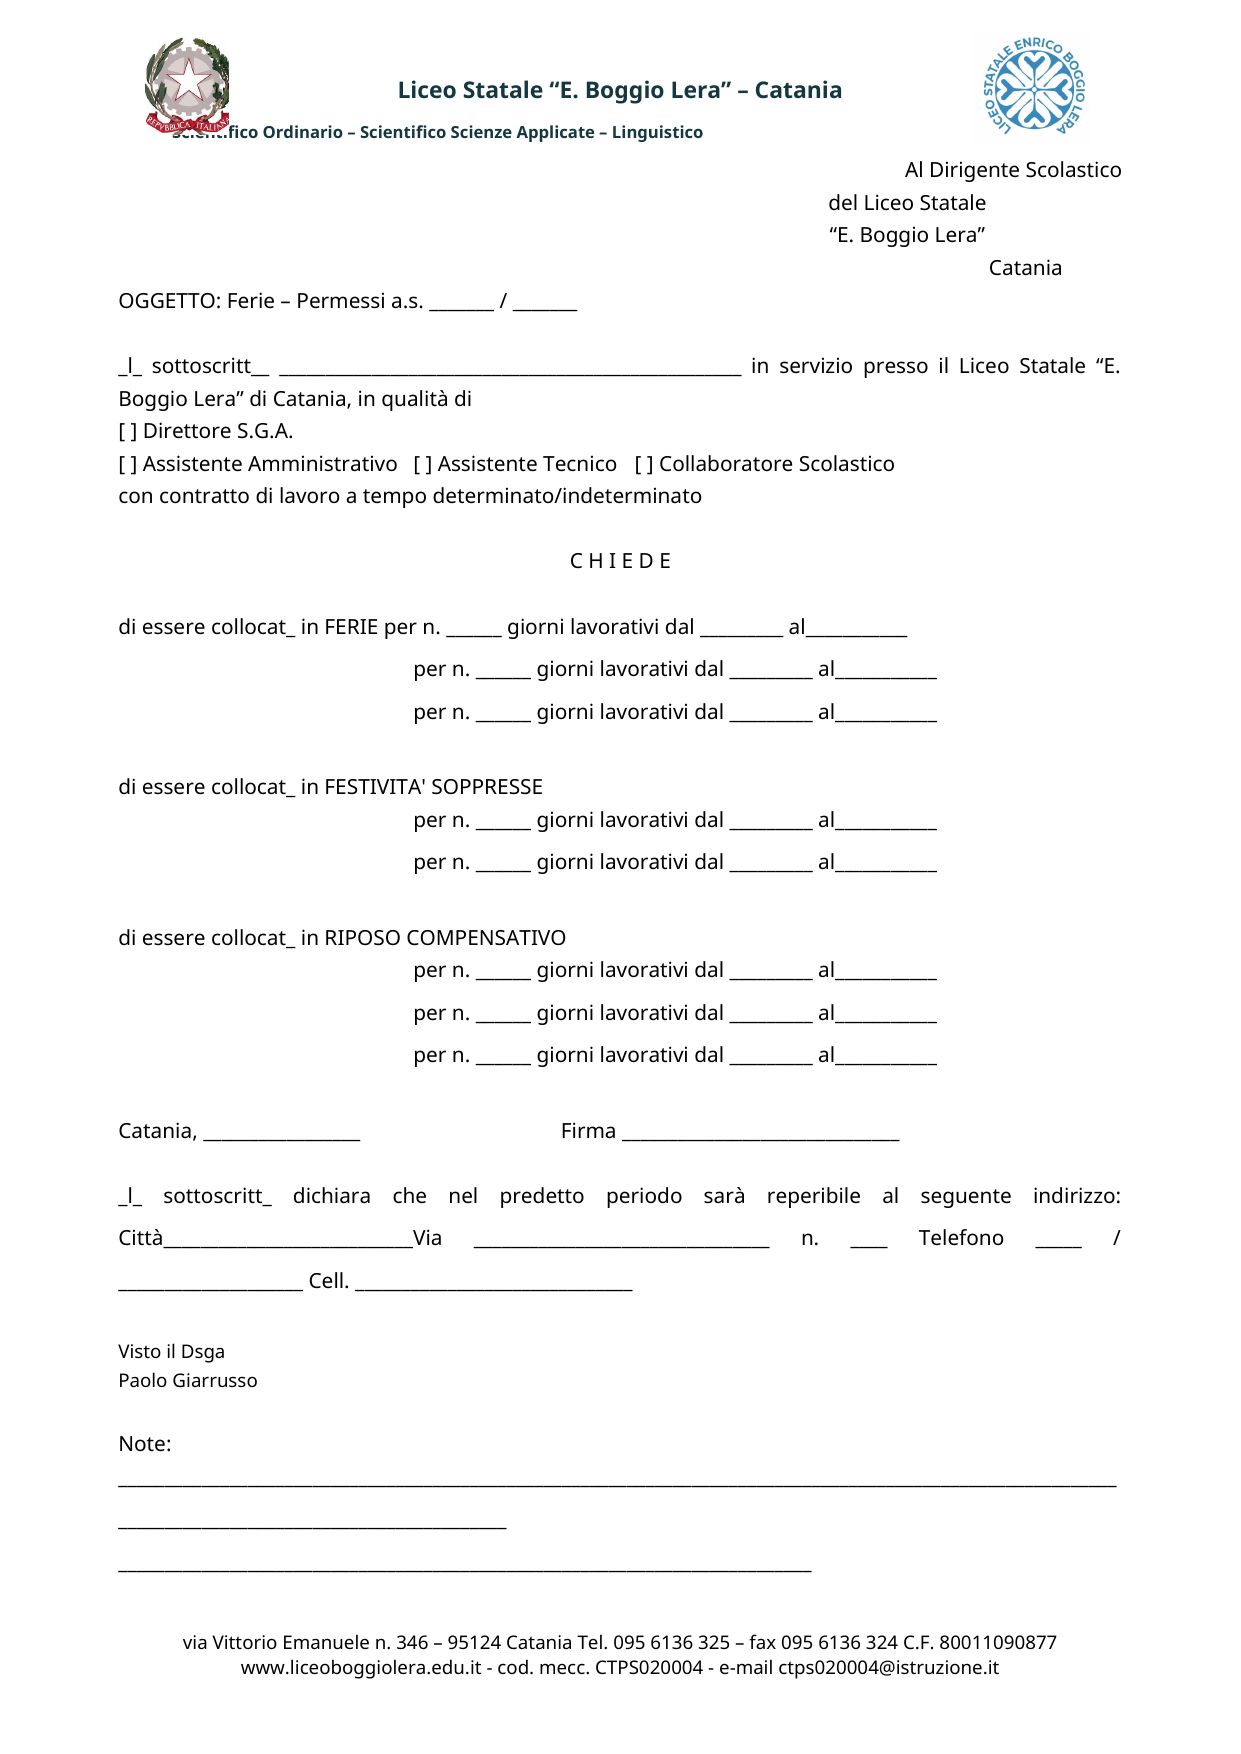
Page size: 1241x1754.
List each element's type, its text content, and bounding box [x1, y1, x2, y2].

text per n. ______ giorni lavorativi dal _________ al___________ [339, 955, 1122, 984]
text di essere collocat_ in FERIE per n. ______ giorni lavorativi dal _________ al___________ [118, 612, 1122, 640]
text Catania, _________________ Firma ______________________________ [118, 1116, 1122, 1144]
text ______________________________________________________________________________________________________________________________________________________ [118, 1462, 1122, 1533]
text per n. ______ giorni lavorativi dal _________ al___________ [339, 847, 1122, 876]
text per n. ______ giorni lavorativi dal _________ al___________ [339, 998, 1122, 1026]
picture [973, 29, 1093, 142]
text _l_ sottoscritt__ __________________________________________________ in servizio presso il Liceo Statale “E. Boggio Lera” di Catania, in qualità di [118, 351, 1122, 412]
text di essere collocat_ in FESTIVITA' SOPPRESSE [118, 772, 1122, 801]
text Catania [856, 253, 1122, 282]
text “E. Boggio Lera” [118, 221, 1122, 249]
text ___________________________________________________________________________ [118, 1547, 1122, 1575]
text [ ] Assistente Amministrativo [ ] Assistente Tecnico [ ] Collaboratore Scolastico [118, 449, 1122, 477]
text Note: [118, 1429, 1122, 1458]
text Paolo Giarrusso [118, 1367, 1122, 1393]
picture [144, 37, 229, 135]
text OGGETTO: Ferie – Permessi a.s. _______ / _______ [118, 286, 1122, 314]
text per n. ______ giorni lavorativi dal _________ al___________ [339, 805, 1122, 833]
text [ ] Direttore S.G.A. [118, 416, 1122, 445]
text con contratto di lavoro a tempo determinato/indeterminato [118, 481, 1122, 510]
text _l_ sottoscritt_ dichiara che nel predetto periodo sarà reperibile al seguente indirizzo: Città___________________________Via ________________________________ n. ____ Telefono _____ / ____________________ Cell. ______________________________ [118, 1181, 1122, 1294]
text per n. ______ giorni lavorativi dal _________ al___________ [339, 1041, 1122, 1069]
text Al Dirigente Scolastico [118, 155, 1122, 184]
text del Liceo Statale [118, 188, 1122, 216]
text per n. ______ giorni lavorativi dal _________ al___________ [339, 654, 1122, 683]
text di essere collocat_ in RIPOSO COMPENSATIVO [118, 923, 1122, 951]
text C H I E D E [118, 547, 1122, 575]
text per n. ______ giorni lavorativi dal _________ al___________ [339, 697, 1122, 726]
text Visto il Dsga [118, 1338, 1122, 1363]
